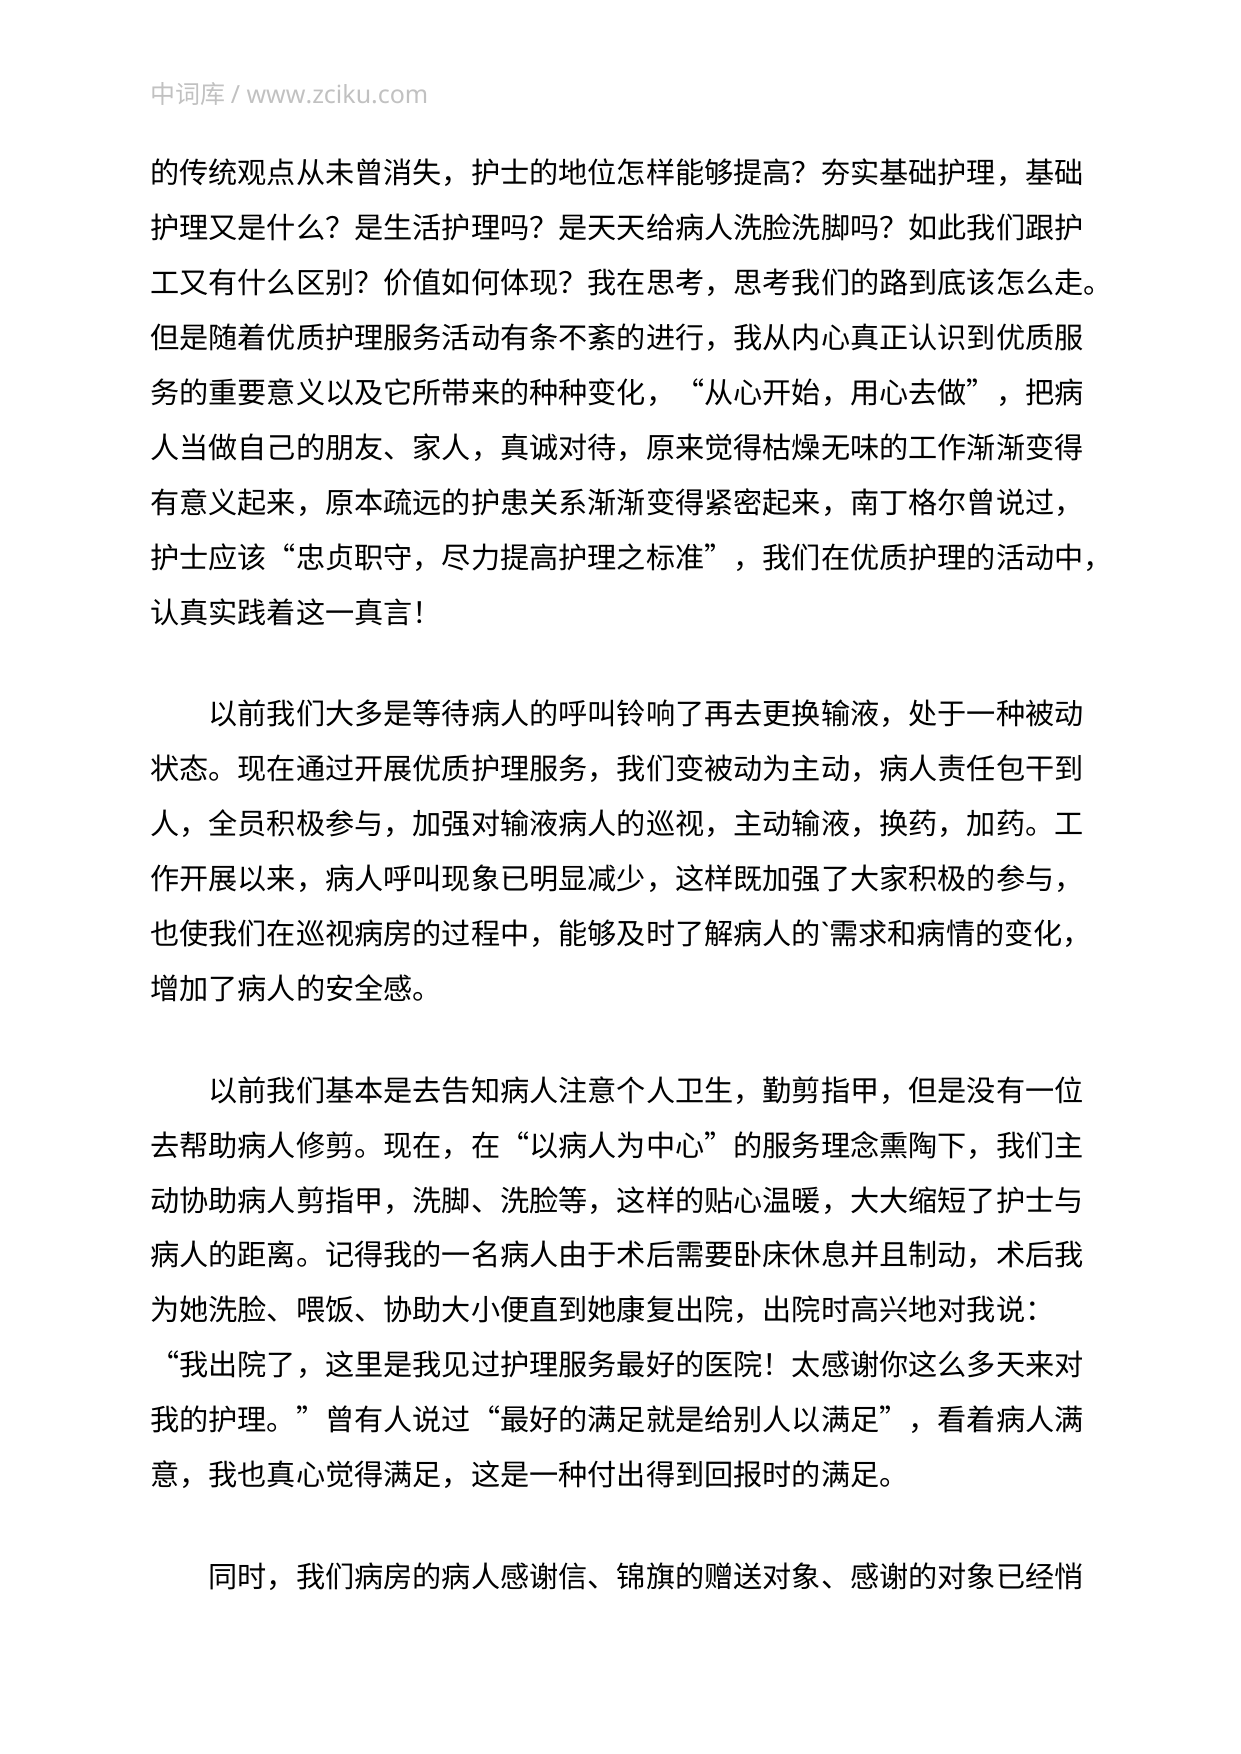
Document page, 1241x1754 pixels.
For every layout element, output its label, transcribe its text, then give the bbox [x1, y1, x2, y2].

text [150, 150, 1090, 631]
text 以前我们大多是等待病人的呼叫铃响了再去更换输液，处于一种被动状态。现在通过开展优质护理服务，我们变被动为主动，病人责任包干到人，全员积极参与，加强对输液病人的巡视，主动输液，换药，加药。工作开展以来，病人呼叫现象已明显减少，这样既加强了大家积极的参与，也使我们在巡视病房的过程中，能够及时了解病人的`需求和病情的变化，增加了病人的安全感。 [150, 691, 1090, 1008]
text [150, 1553, 1090, 1596]
text 以前我们基本是去告知病人注意个人卫生，勤剪指甲，但是没有一位去帮助病人修剪。现在，在“以病人为中心”的服务理念熏陶下，我们主动协助病人剪指甲，洗脚、洗脸等，这样的贴心温暖，大大缩短了护士与病人的距离。记得我的一名病人由于术后需要卧床休息并且制动，术后我为她洗脸、喂饭、协助大小便直到她康复出院，出院时高兴地对我说：“我出院了，这里是我见过护理服务最好的医院！太感谢你这么多天来对我的护理。”曾有人说过“最好的满足就是给别人以满足”，看着病人满意，我也真心觉得满足，这是一种付出得到回报时的满足。 [150, 1067, 1090, 1494]
